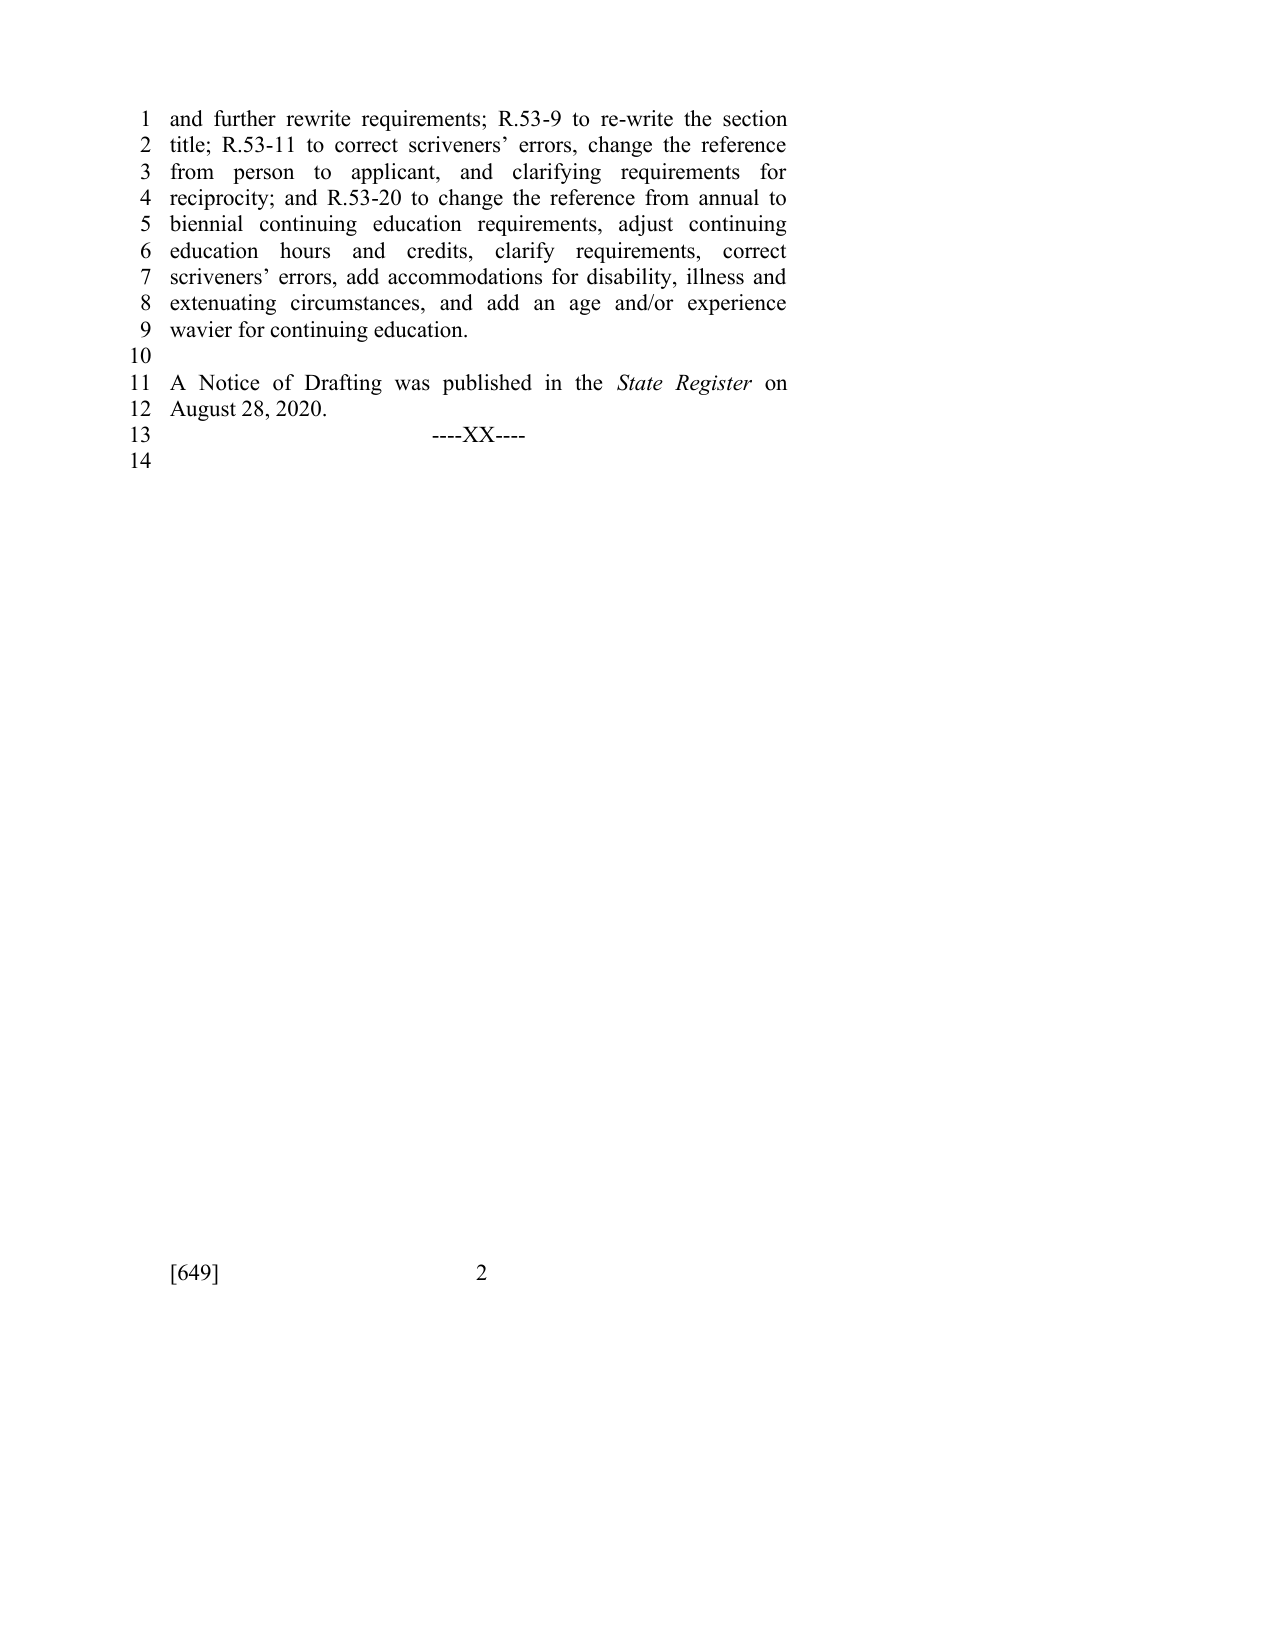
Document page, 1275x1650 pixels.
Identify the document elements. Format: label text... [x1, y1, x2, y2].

text A Notice of Drafting was published in the State Register on August 28, 2020. [169, 368, 787, 421]
text ----XX---- [169, 421, 787, 448]
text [169, 105, 787, 342]
